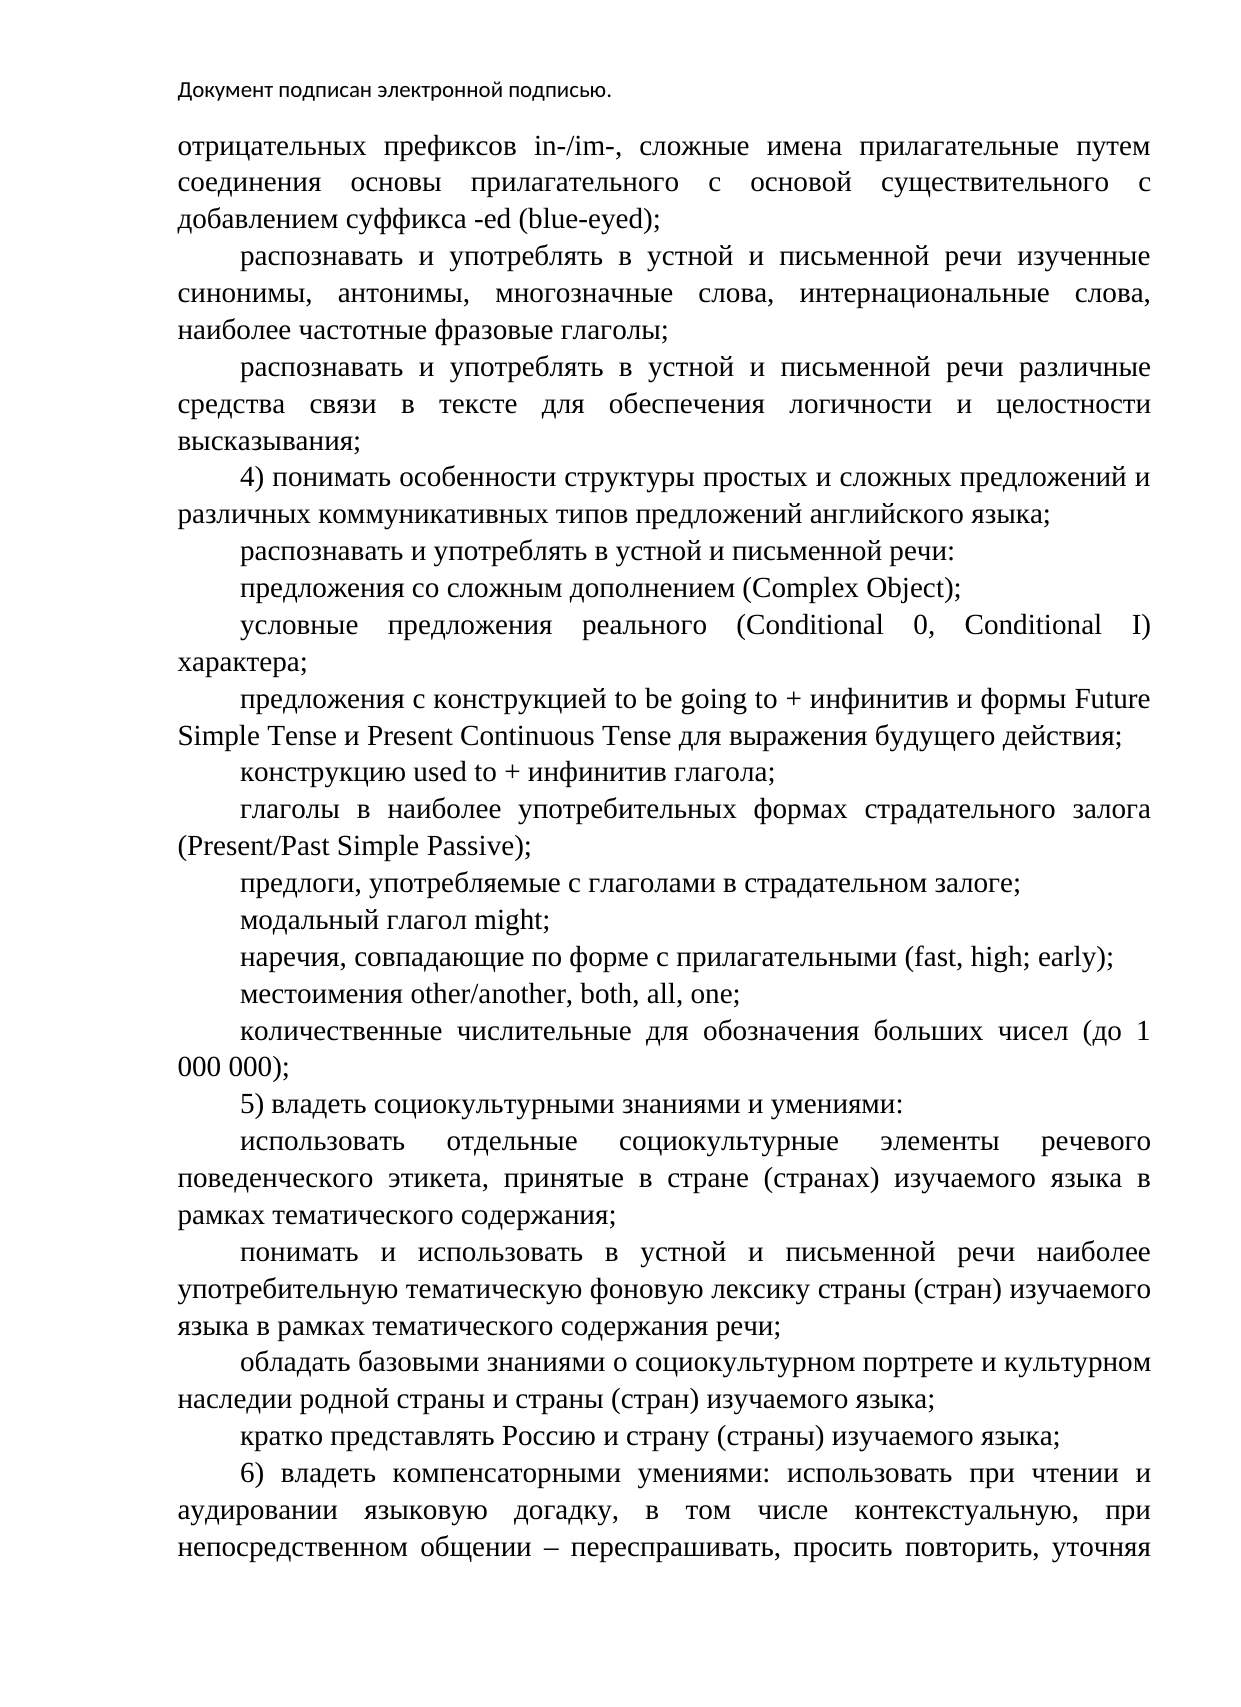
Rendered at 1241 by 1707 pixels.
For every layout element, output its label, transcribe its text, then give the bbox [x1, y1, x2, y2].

text местоимения other/another, both, all, one; [177, 976, 1152, 1009]
text кратко представлять Россию и страну (страны) изучаемого языка; [177, 1418, 1152, 1452]
text глаголы в наиболее употребительных формах страдательного залога (Present/Past Simple Passive); [177, 791, 1152, 862]
text предложения со сложным дополнением (Complex Object); [177, 570, 1152, 604]
text распознавать и употреблять в устной и письменной речи различные средства связи в тексте для обеспечения логичности и целостности высказывания; [177, 349, 1152, 456]
text 5) владеть социокультурными знаниями и умениями: [177, 1086, 1152, 1120]
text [177, 128, 1152, 235]
text распознавать и употреблять в устной и письменной речи изученные синонимы, антонимы, многозначные слова, интернациональные слова, наиболее частотные фразовые глаголы; [177, 238, 1152, 346]
text модальный глагол might; [177, 902, 1152, 936]
text предложения с конструкцией to be going to + инфинитив и формы Future Simple Tense и Present Continuous Tense для выражения будущего действия; [177, 681, 1152, 751]
text обладать базовыми знаниями о социокультурном портрете и культурном наследии родной страны и страны (стран) изучаемого языка; [177, 1344, 1152, 1415]
text распознавать и употреблять в устной и письменной речи: [177, 533, 1152, 567]
text количественные числительные для обозначения больших чисел (до 1 000 000); [177, 1013, 1152, 1083]
text условные предложения реального (Conditional 0, Conditional I) характера; [177, 607, 1152, 677]
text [177, 1455, 1152, 1562]
text конструкцию used to + инфинитив глагола; [177, 754, 1152, 788]
text понимать и использовать в устной и письменной речи наиболее употребительную тематическую фоновую лексику страны (стран) изучаемого языка в рамках тематического содержания речи; [177, 1234, 1152, 1341]
text 4) понимать особенности структуры простых и сложных предложений и различных коммуникативных типов предложений английского языка; [177, 459, 1152, 530]
text предлоги, употребляемые с глаголами в страдательном залоге; [177, 865, 1152, 899]
text использовать отдельные социокультурные элементы речевого поведенческого этикета, принятые в стране (странах) изучаемого языка в рамках тематического содержания; [177, 1123, 1152, 1231]
text наречия, совпадающие по форме с прилагательными (fast, high; early); [177, 939, 1152, 972]
